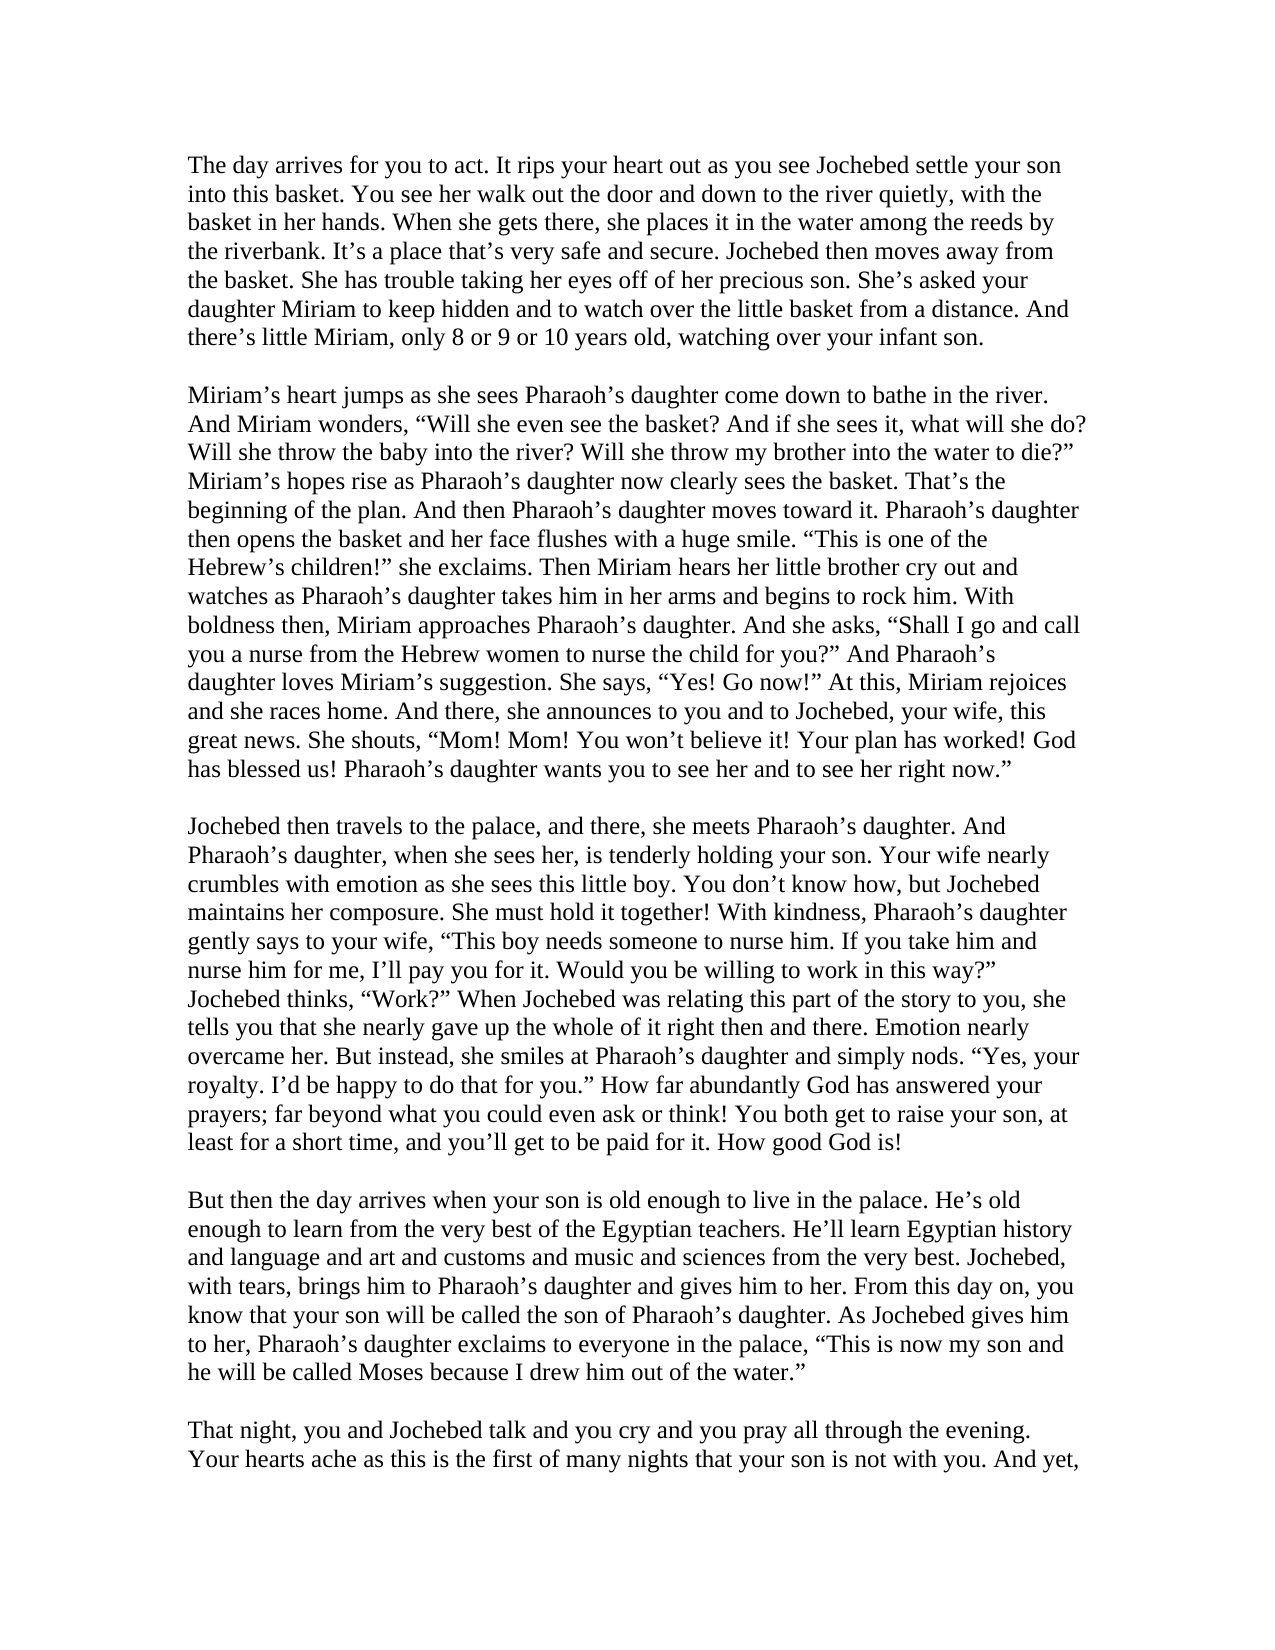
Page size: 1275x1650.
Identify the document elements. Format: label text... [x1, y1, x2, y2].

text The day arrives for you to act. It rips your heart out as you see Jochebed settle your son into this basket. You see her walk out the door and down to the river quietly, with the basket in her hands. When she gets there, she places it in the water among the reeds by the riverbank. It’s a place that’s very safe and secure. Jochebed then moves away from the basket. She has trouble taking her eyes off of her precious son. She’s asked your daughter Miriam to keep hidden and to watch over the little basket from a distance. And there’s little Miriam, only 8 or 9 or 10 years old, watching over your infant son. [187, 150, 1087, 351]
text Jochebed then travels to the palace, and there, she meets Pharaoh’s daughter. And Pharaoh’s daughter, when she sees her, is tenderly holding your son. Your wife nearly crumbles with emotion as she sees this little boy. You don’t know how, but Jochebed maintains her composure. She must hold it together! With kindness, Pharaoh’s daughter gently says to your wife, “This boy needs someone to nurse him. If you take him and nurse him for me, I’ll pay you for it. Would you be willing to work in this way?” Jochebed thinks, “Work?” When Jochebed was relating this part of the story to you, she tells you that she nearly gave up the whole of it right then and there. Emotion nearly overcame her. But instead, she smiles at Pharaoh’s daughter and simply nods. “Yes, your royalty. I’d be happy to do that for you.” How far abundantly God has answered your prayers; far beyond what you could even ask or think! You both get to raise your son, at least for a short time, and you’ll get to be paid for it. How good God is! [187, 811, 1087, 1156]
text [187, 1415, 1087, 1472]
text Miriam’s heart jumps as she sees Pharaoh’s daughter come down to bathe in the river. And Miriam wonders, “Will she even see the basket? And if she sees it, what will she do? Will she throw the baby into the river? Will she throw my brother into the water to die?” Miriam’s hopes rise as Pharaoh’s daughter now clearly sees the basket. That’s the beginning of the plan. And then Pharaoh’s daughter moves toward it. Pharaoh’s daughter then opens the basket and her face flushes with a huge smile. “This is one of the Hebrew’s children!” she exclaims. Then Miriam hears her little brother cry out and watches as Pharaoh’s daughter takes him in her arms and begins to rock him. With boldness then, Miriam approaches Pharaoh’s daughter. And she asks, “Shall I go and call you a nurse from the Hebrew women to nurse the child for you?” And Pharaoh’s daughter loves Miriam’s suggestion. She says, “Yes! Go now!” At this, Miriam rejoices and she races home. And there, she announces to you and to Jochebed, your wife, this great news. She shouts, “Mom! Mom! You won’t believe it! Your plan has worked! God has blessed us! Pharaoh’s daughter wants you to see her and to see her right now.” [187, 380, 1087, 782]
text But then the day arrives when your son is old enough to live in the palace. He’s old enough to learn from the very best of the Egyptian teachers. He’ll learn Egyptian history and language and art and customs and music and sciences from the very best. Jochebed, with tears, brings him to Pharaoh’s daughter and gives him to her. From this day on, you know that your son will be called the son of Pharaoh’s daughter. As Jochebed gives him to her, Pharaoh’s daughter exclaims to everyone in the palace, “This is now my son and he will be called Moses because I drew him out of the water.” [187, 1185, 1087, 1386]
